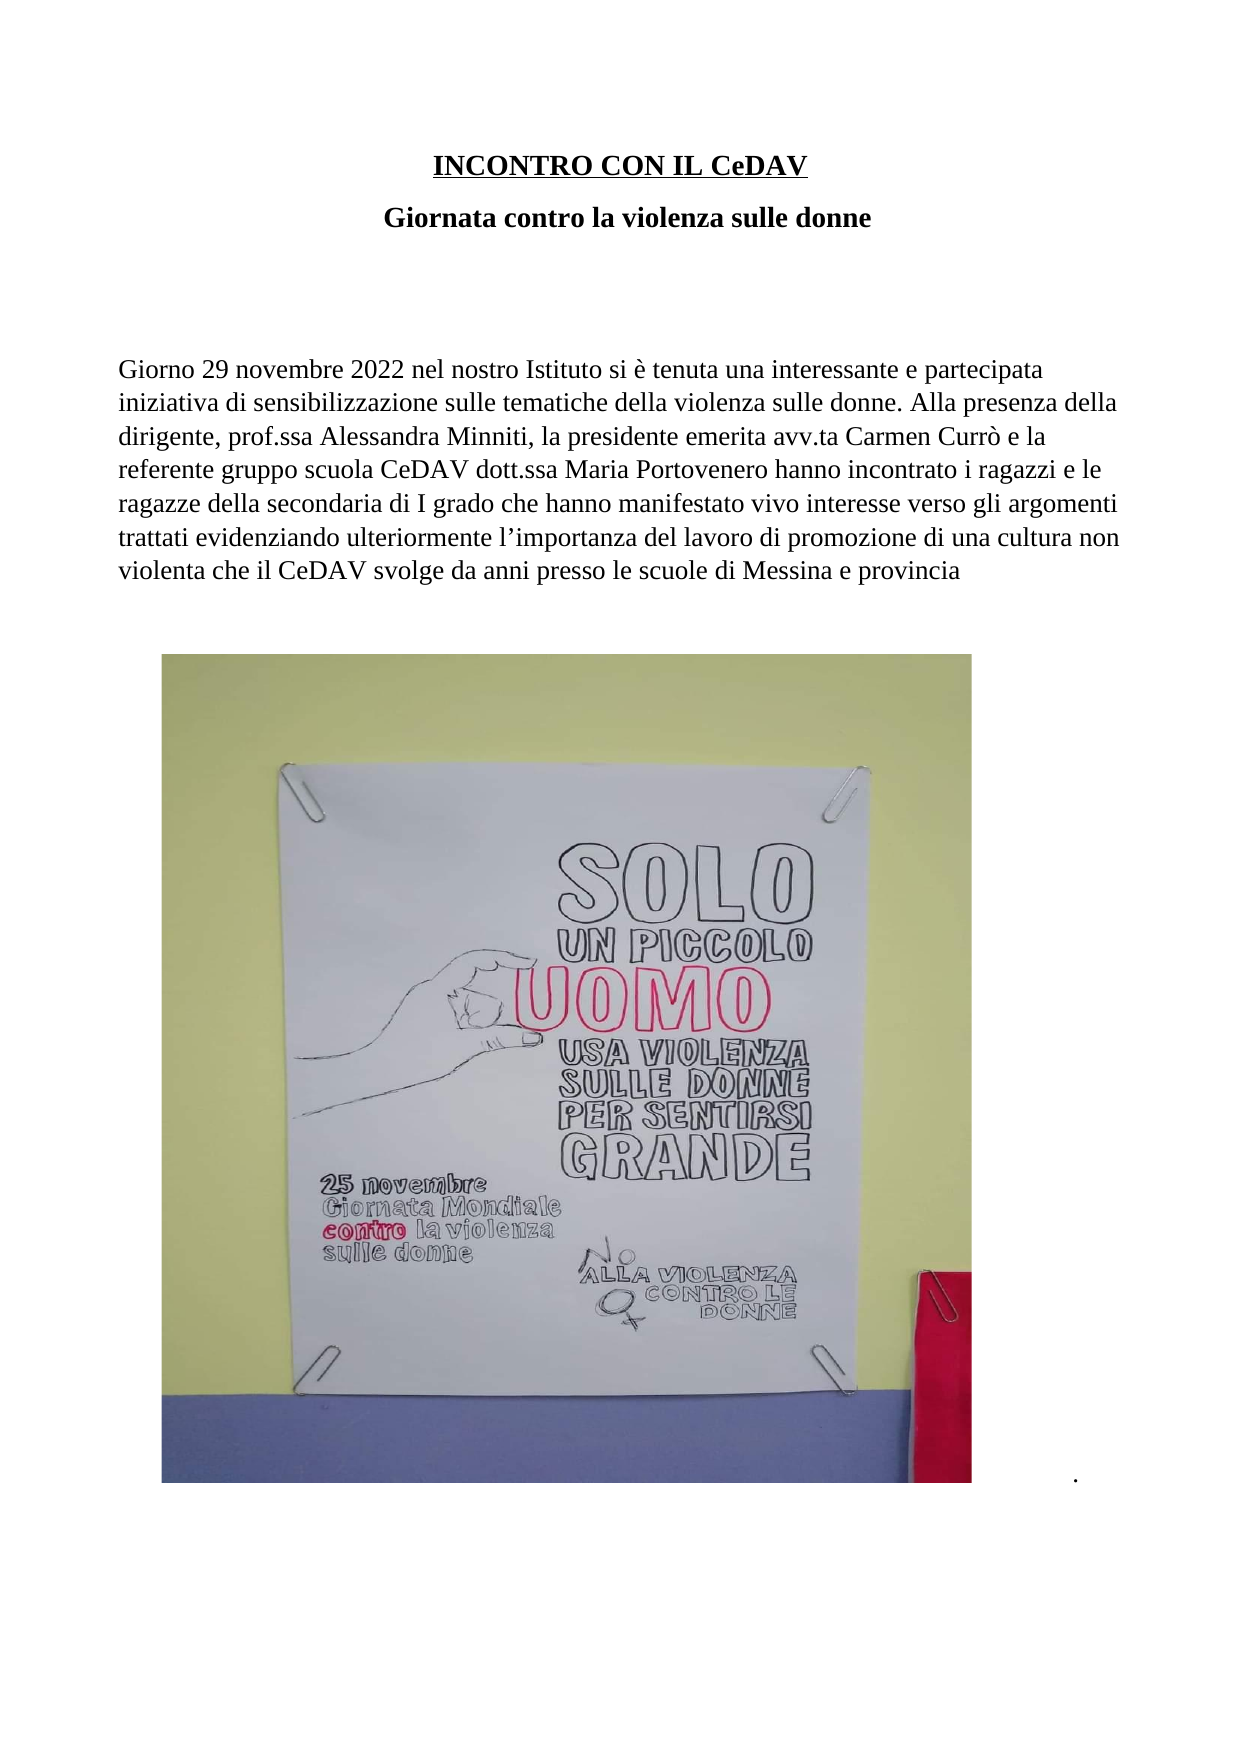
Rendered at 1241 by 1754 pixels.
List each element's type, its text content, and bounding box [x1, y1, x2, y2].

text Giornata contro la violenza sulle donne [118, 200, 1122, 234]
picture [161, 654, 972, 1483]
text INCONTRO CON IL CeDAV [118, 148, 1122, 181]
text Giorno 29 novembre 2022 nel nostro Istituto si è tenuta una interessante e partecipata iniziativa di sensibilizzazione sulle tematiche della violenza sulle donne. Alla presenza della dirigente, prof.ssa Alessandra Minniti, la presidente emerita avv.ta Carmen Currò e la referente gruppo scuola CeDAV dott.ssa Maria Portovenero hanno incontrato i ragazzi e le ragazze della secondaria di I grado che hanno manifestato vivo interesse verso gli argomenti trattati evidenziando ulteriormente l’importanza del lavoro di promozione di una cultura non violenta che il CeDAV svolge da anni presso le scuole di Messina e provincia [118, 353, 1122, 585]
